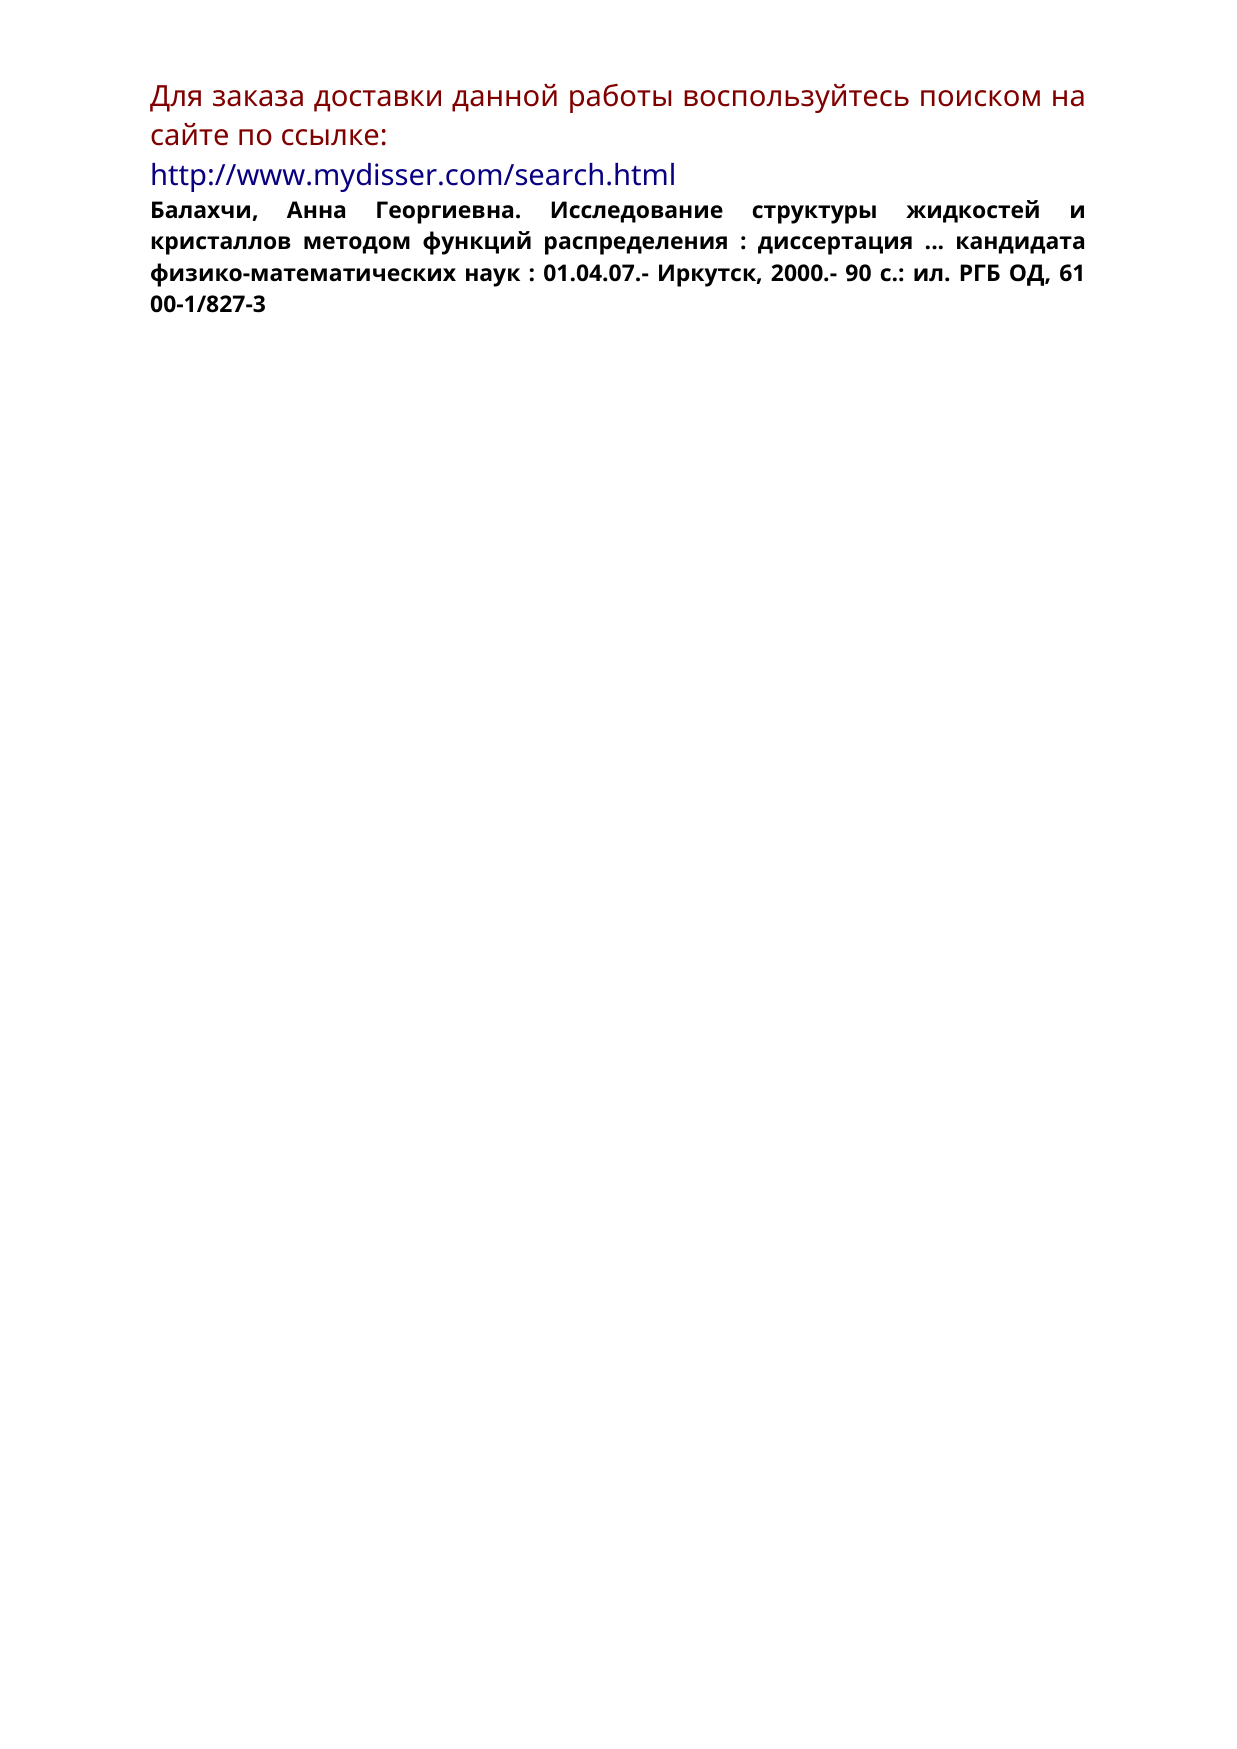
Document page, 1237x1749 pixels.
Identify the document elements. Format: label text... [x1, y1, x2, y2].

text Балахчи, Анна Георгиевна. Исследование структуры жидкостей и кристаллов методом функций распределения : диссертация ... кандидата физико-математических наук : 01.04.07.- Иркутск, 2000.- 90 с.: ил. РГБ ОД, 61 00-1/827-3 [150, 194, 1086, 319]
